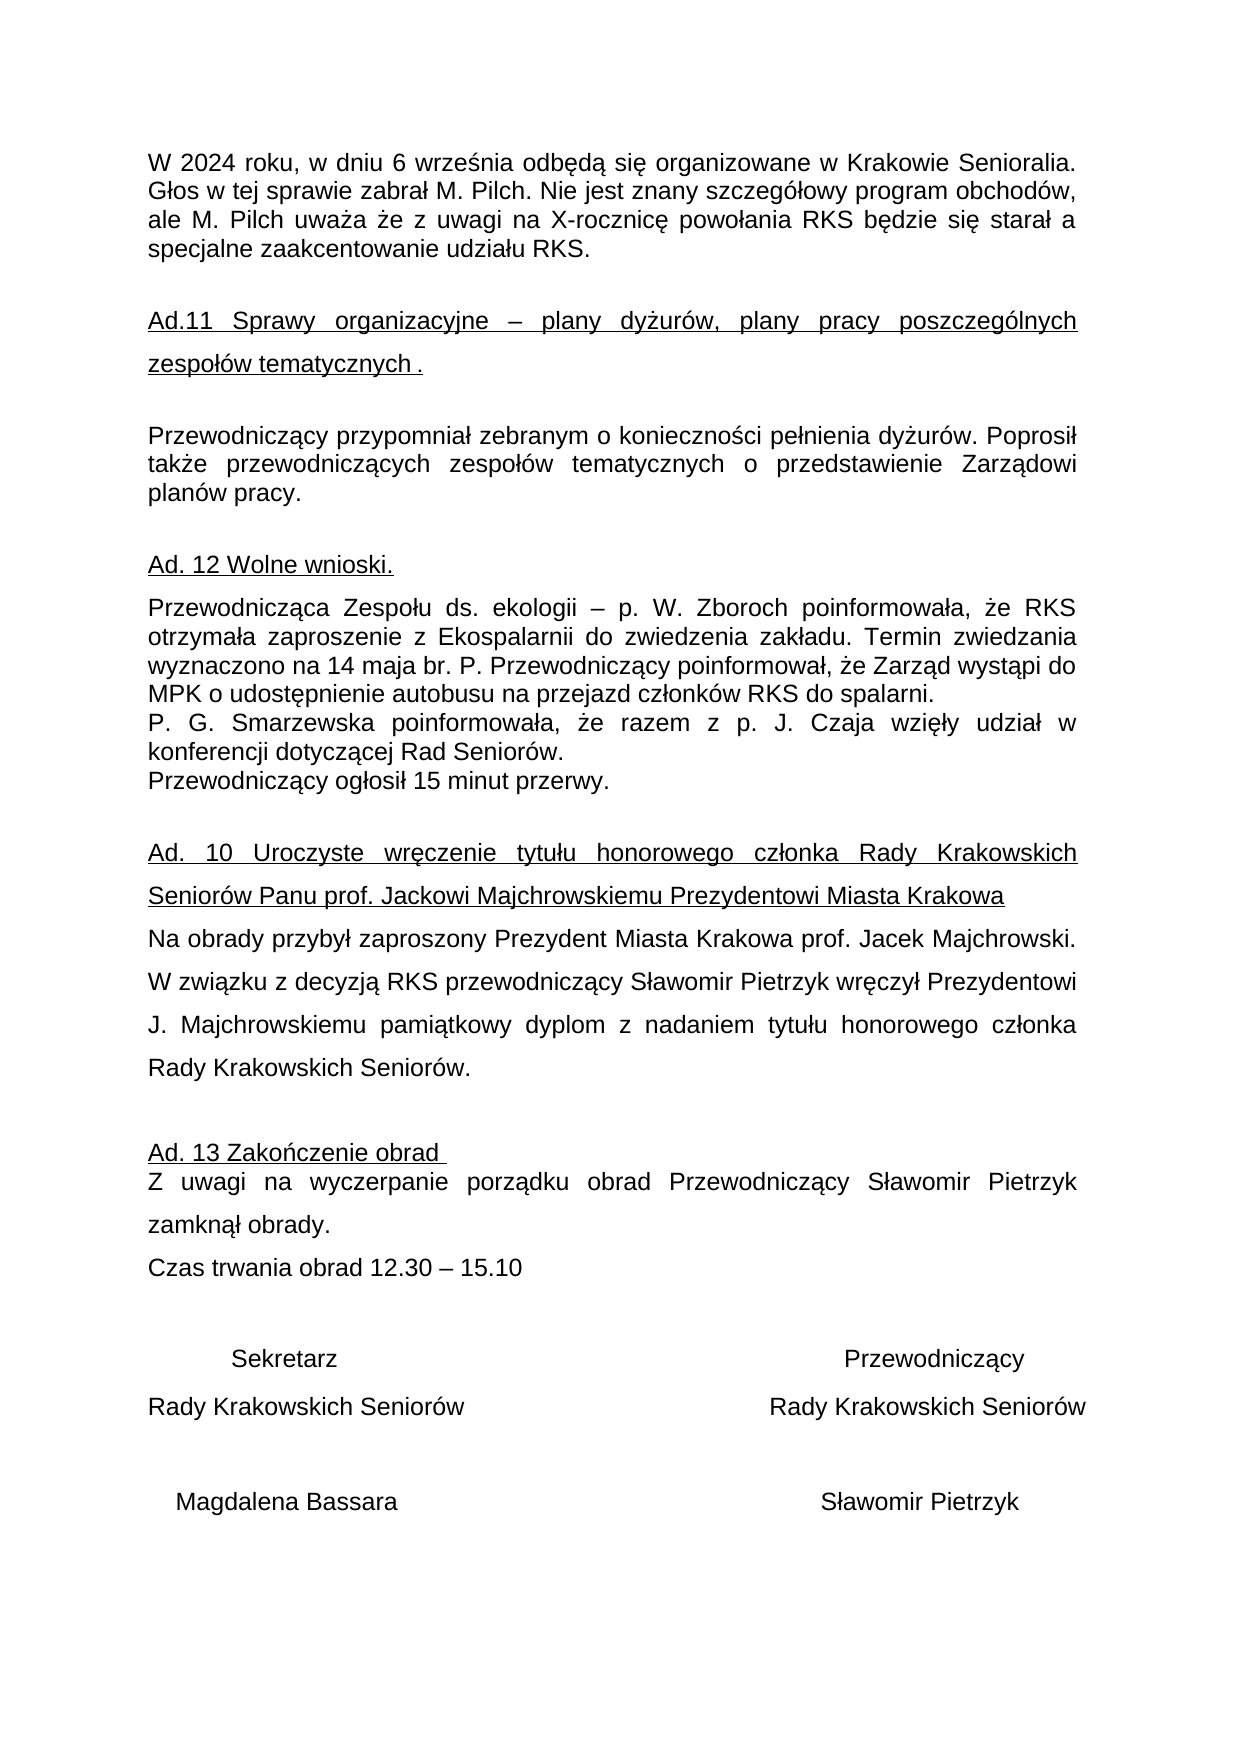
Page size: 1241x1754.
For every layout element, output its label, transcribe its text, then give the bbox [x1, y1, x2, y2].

text Przewodniczący przypomniał zebranym o konieczności pełnienia dyżurów. Poprosił także przewodniczących zespołów tematycznych o przedstawienie Zarządowi planów pracy. [148, 421, 1078, 507]
text Przewodnicząca Zespołu ds. ekologii – p. W. Zboroch poinformowała, że RKS otrzymała zaproszenie z Ekospalarnii do zwiedzenia zakładu. Termin zwiedzania wyznaczono na 14 maja br. P. Przewodniczący poinformował, że Zarząd wystąpi do MPK o udostępnienie autobusu na przejazd członków RKS do spalarni. [148, 593, 1078, 708]
text Magdalena Bassara Sławomir Pietrzyk [148, 1487, 1093, 1516]
text Na obrady przybył zaproszony Prezydent Miasta Krakowa prof. Jacek Majchrowski. W związku z decyzją RKS przewodniczący Sławomir Pietrzyk wręczył Prezydentowi J. Majchrowskiemu pamiątkowy dyplom z nadaniem tytułu honorowego członka Rady Krakowskich Seniorów. [148, 924, 1078, 1082]
text Przewodniczący ogłosił 15 minut przerwy. [148, 766, 1078, 794]
text W 2024 roku, w dniu 6 września odbędą się organizowane w Krakowie Senioralia. Głos w tej sprawie zabrał M. Pilch. Nie jest znany szczegółowy program obchodów, ale M. Pilch uważa że z uwagi na X-rocznicę powołania RKS będzie się starał a specjalne zaakcentowanie udziału RKS. [148, 148, 1078, 263]
text Ad.11 Sprawy organizacyjne – plany dyżurów, plany pracy poszczególnych zespołów tematycznych . [148, 306, 1078, 331]
text Ad. 10 Uroczyste wręczenie tytułu honorowego członka Rady Krakowskich Seniorów Panu prof. Jackowi Majchrowskiemu Prezydentowi Miasta Krakowa [148, 837, 1078, 863]
text Ad. 12 Wolne wnioski. [148, 550, 1078, 579]
text Ad. 13 Zakończenie obrad [148, 1138, 1078, 1167]
text Czas trwania obrad 12.30 – 15.10 [148, 1253, 1078, 1282]
text Sekretarz Przewodniczący [148, 1344, 1093, 1373]
text Rady Krakowskich Seniorów Rady Krakowskich Seniorów [148, 1392, 1093, 1421]
text P. G. Smarzewska poinformowała, że razem z p. J. Czaja wzięły udział w konferencji dotyczącej Rad Seniorów. [148, 708, 1078, 766]
text Z uwagi na wyczerpanie porządku obrad Przewodniczący Sławomir Pietrzyk zamknął obrady. [148, 1167, 1078, 1239]
text Ad. 10 Uroczyste wręczenie tytułu honorowego członka Rady Krakowskich Seniorów Panu prof. Jackowi Majchrowskiemu Prezydentowi Miasta Krakowa [148, 864, 1078, 909]
text Ad.11 Sprawy organizacyjne – plany dyżurów, plany pracy poszczególnych zespołów tematycznych . [148, 332, 1078, 378]
